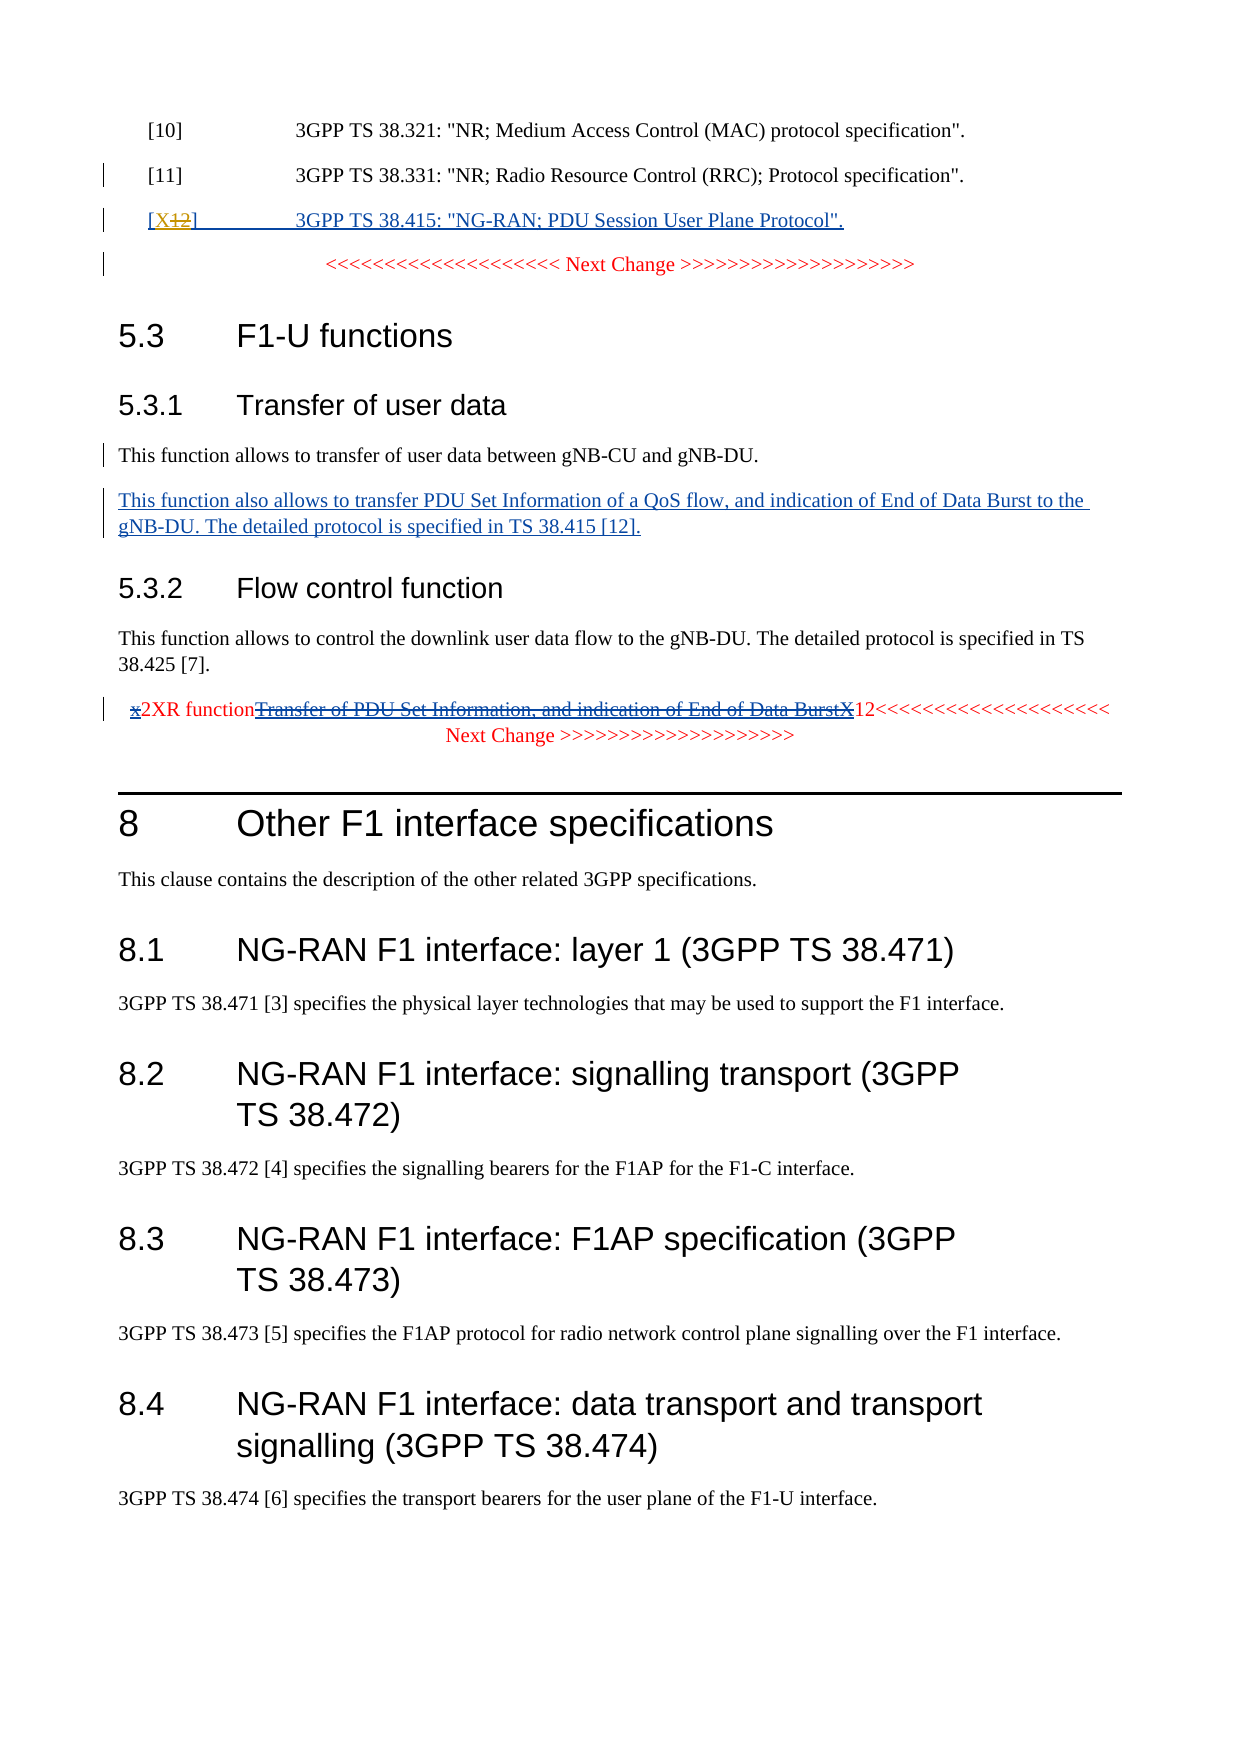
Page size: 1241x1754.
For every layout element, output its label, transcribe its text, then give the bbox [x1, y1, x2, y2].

text <<<<<<<<<<<<<<<<<<<< Next Change >>>>>>>>>>>>>>>>>>>> [118, 697, 1122, 747]
text 3GPP TS 38.474 [6] specifies the transport bearers for the user plane of the F1-U interface. [118, 1486, 1122, 1510]
text 3GPP TS 38.473 [5] specifies the F1AP protocol for radio network control plane signalling over the F1 interface. [118, 1321, 1122, 1345]
text 8.4 NG-RAN F1 interface: data transport and transport signalling (3GPP TS 38.474) [118, 1384, 1122, 1464]
text This clause contains the description of the other related 3GPP specifications. [118, 867, 1122, 891]
subtitle 8 Other F1 interface specifications [118, 795, 1122, 845]
text <<<<<<<<<<<<<<<<<<<< Next Change >>>>>>>>>>>>>>>>>>>> [118, 252, 1122, 276]
subtitle 5.3.1 Transfer of user data [118, 388, 1122, 422]
text This function allows to control the downlink user data flow to the gNB-DU. The detailed protocol is specified in TS 38.425 [7]. [118, 626, 1122, 676]
text 8.3 NG-RAN F1 interface: F1AP specification (3GPP TS 38.473) [118, 1219, 1122, 1299]
text [10] 3GPP TS 38.321: "NR; Medium Access Control (MAC) protocol specification". [148, 118, 1122, 142]
text 3GPP TS 38.471 [3] specifies the physical layer technologies that may be used to support the F1 interface. [118, 991, 1122, 1014]
subtitle 5.3.2 Flow control function [118, 571, 1122, 604]
text 3GPP TS 38.472 [4] specifies the signalling bearers for the F1AP for the F1-C interface. [118, 1156, 1122, 1180]
text 8.1 NG-RAN F1 interface: layer 1 (3GPP TS 38.471) [118, 930, 1122, 969]
text 8.2 NG-RAN F1 interface: signalling transport (3GPP TS 38.472) [118, 1054, 1122, 1134]
subtitle 5.3 F1-U functions [118, 316, 1122, 354]
text [11] 3GPP TS 38.331: "NR; Radio Resource Control (RRC); Protocol specification". [148, 163, 1122, 187]
text This function allows to transfer of user data between gNB-CU and gNB-DU. [118, 443, 1122, 467]
